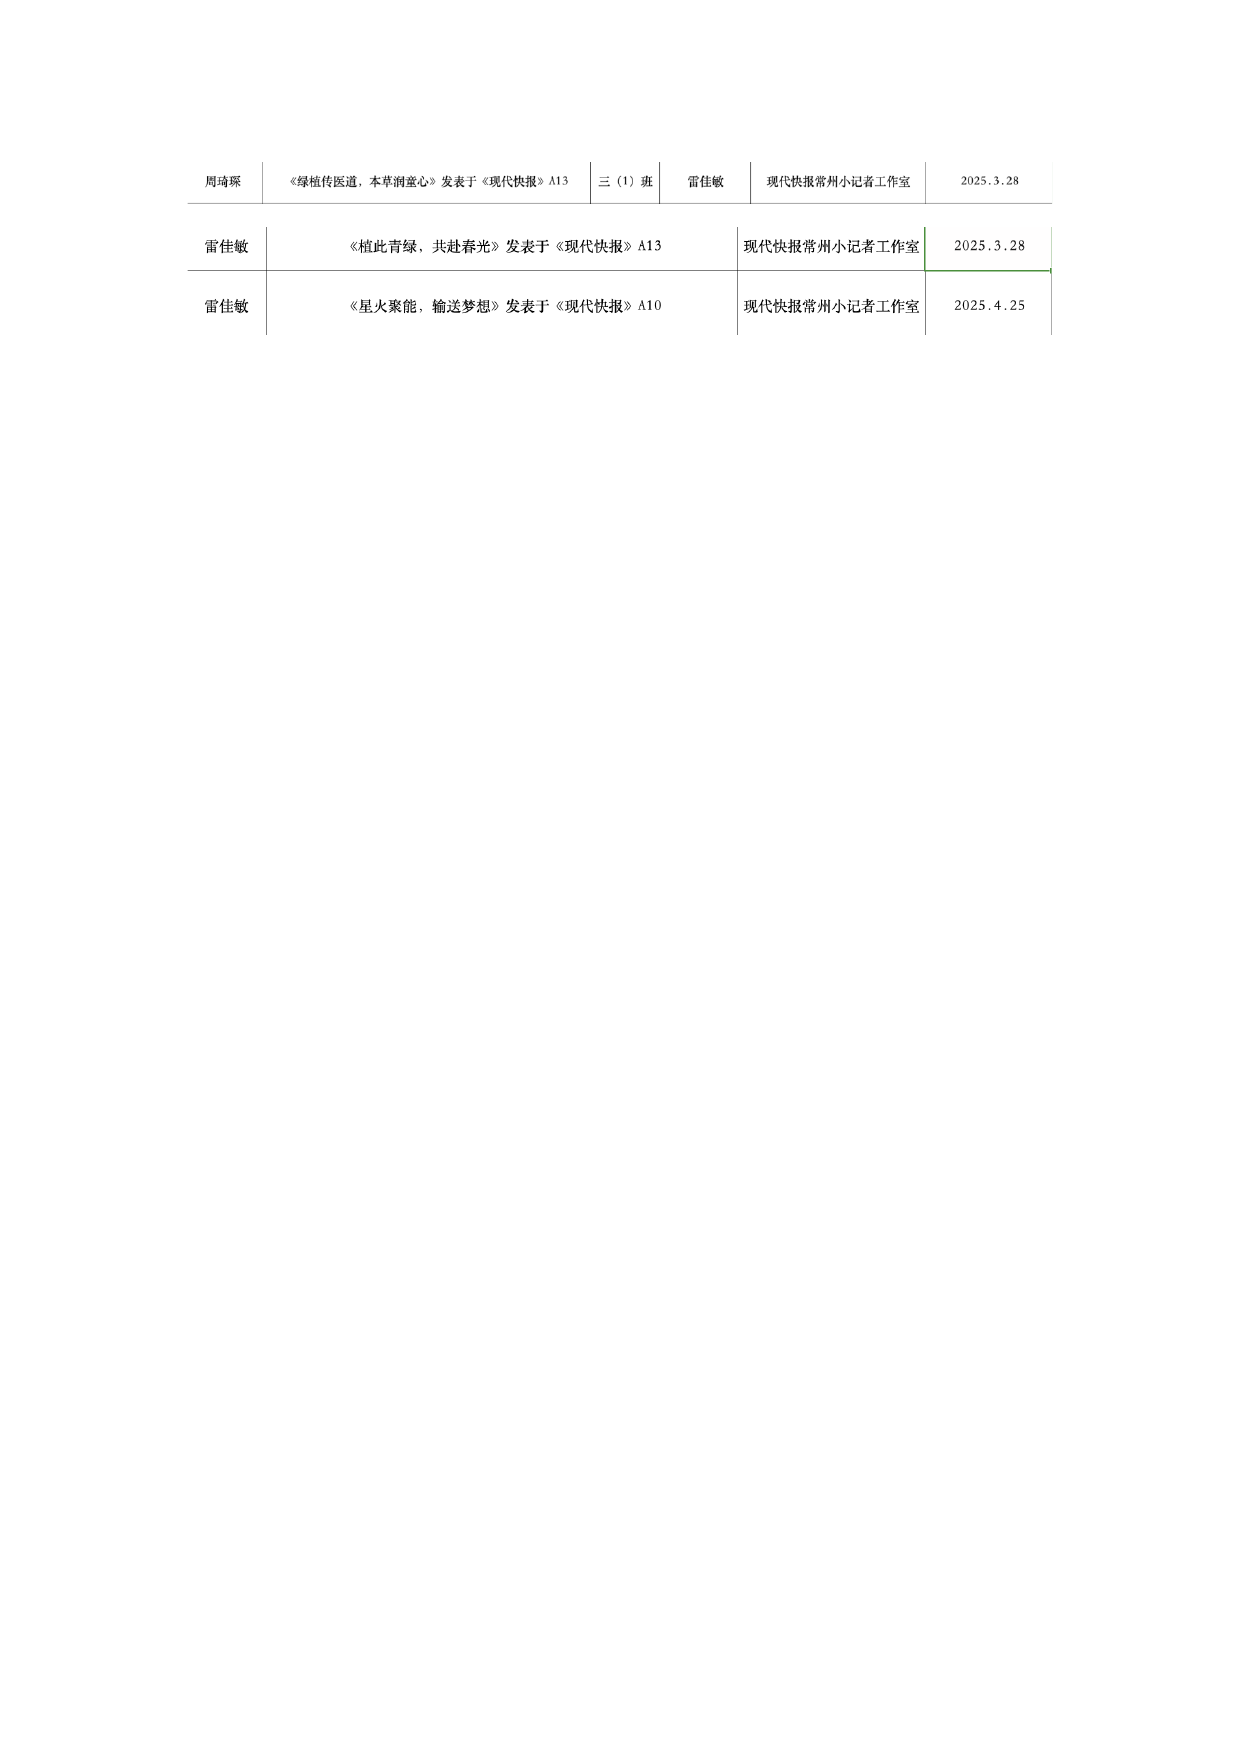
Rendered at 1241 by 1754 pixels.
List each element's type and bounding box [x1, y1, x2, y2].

picture [187, 162, 1053, 204]
picture [187, 227, 1052, 335]
